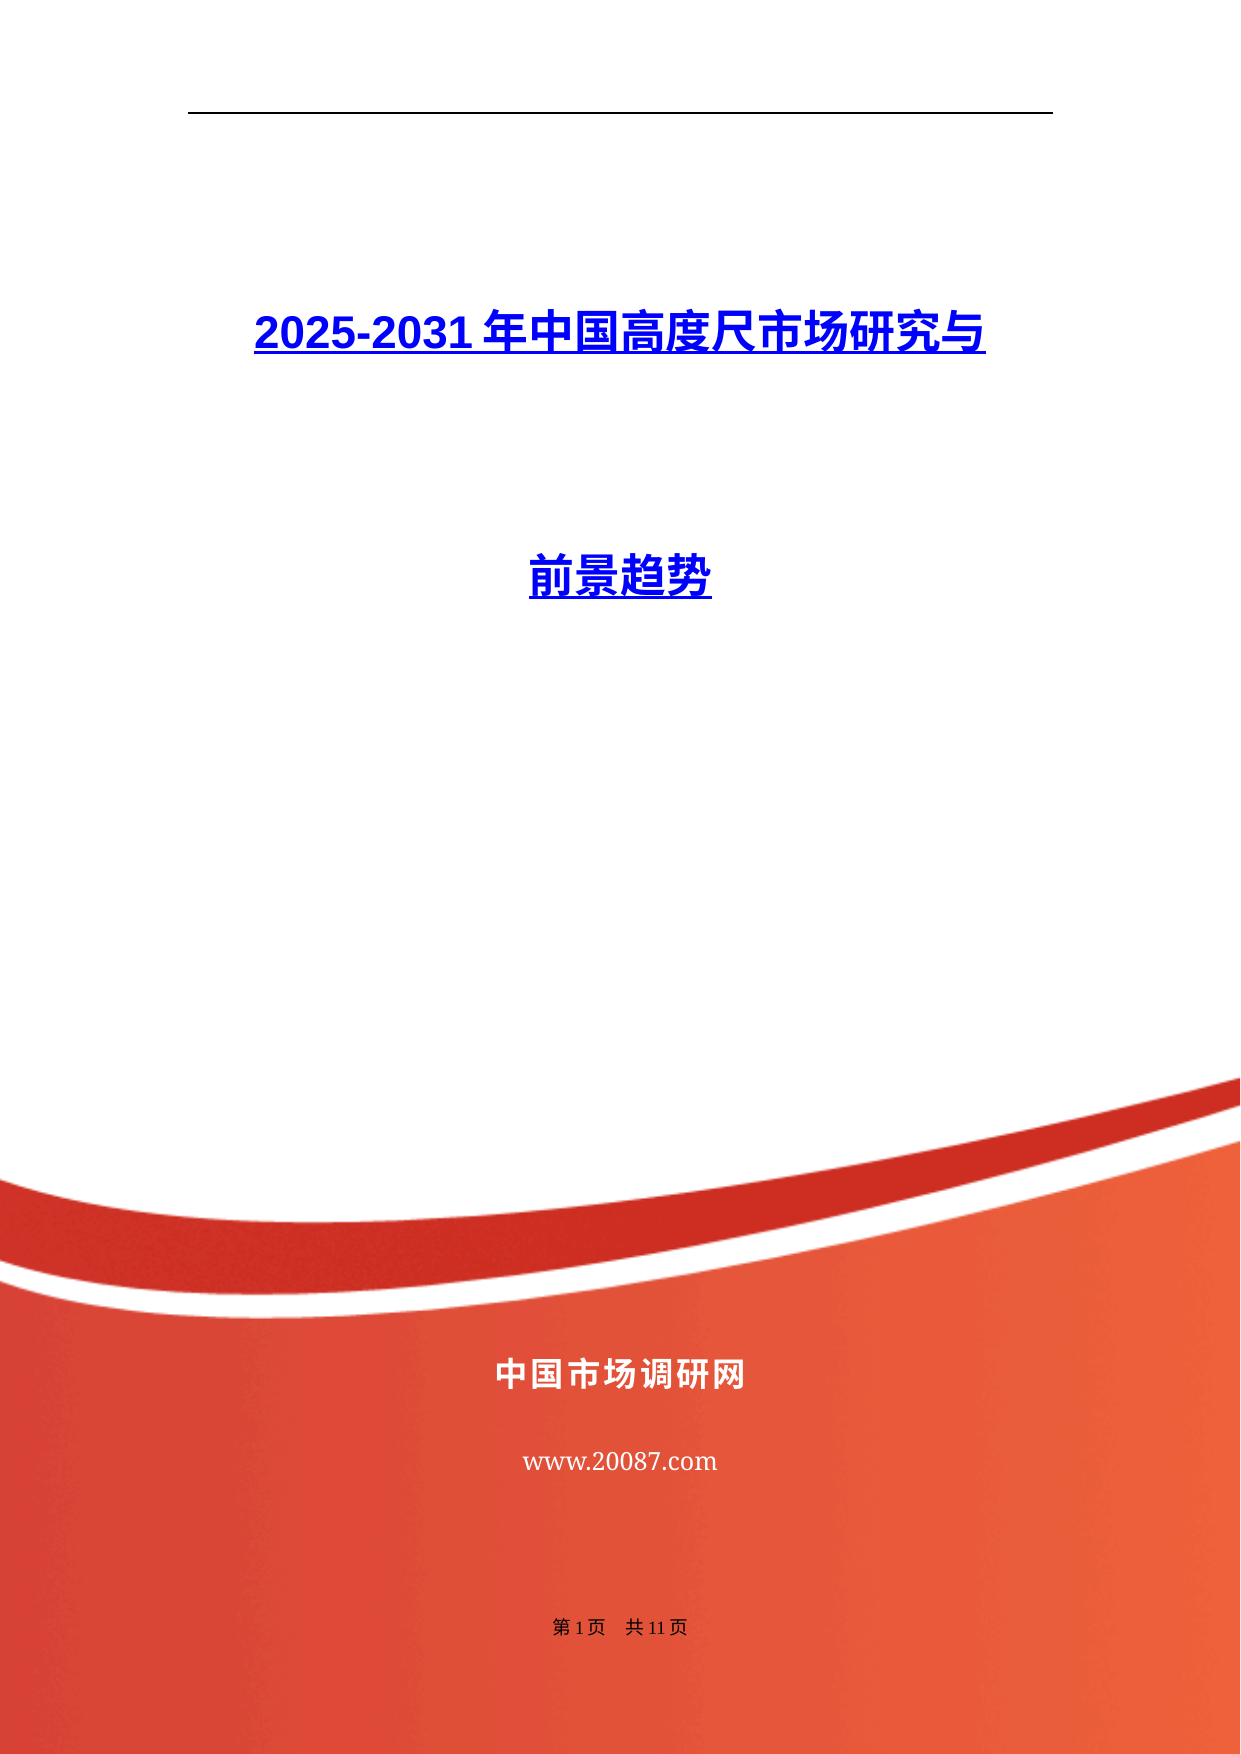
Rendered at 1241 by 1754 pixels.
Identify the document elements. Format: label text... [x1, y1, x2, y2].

picture [0, 1006, 1241, 1754]
table_header 2025-2031年中国高度尺市场研究与前景趋势 [188, 207, 1053, 773]
text www.20087.com [187, 1428, 1053, 1493]
subtitle 中国市场调研网 [187, 1339, 1053, 1404]
